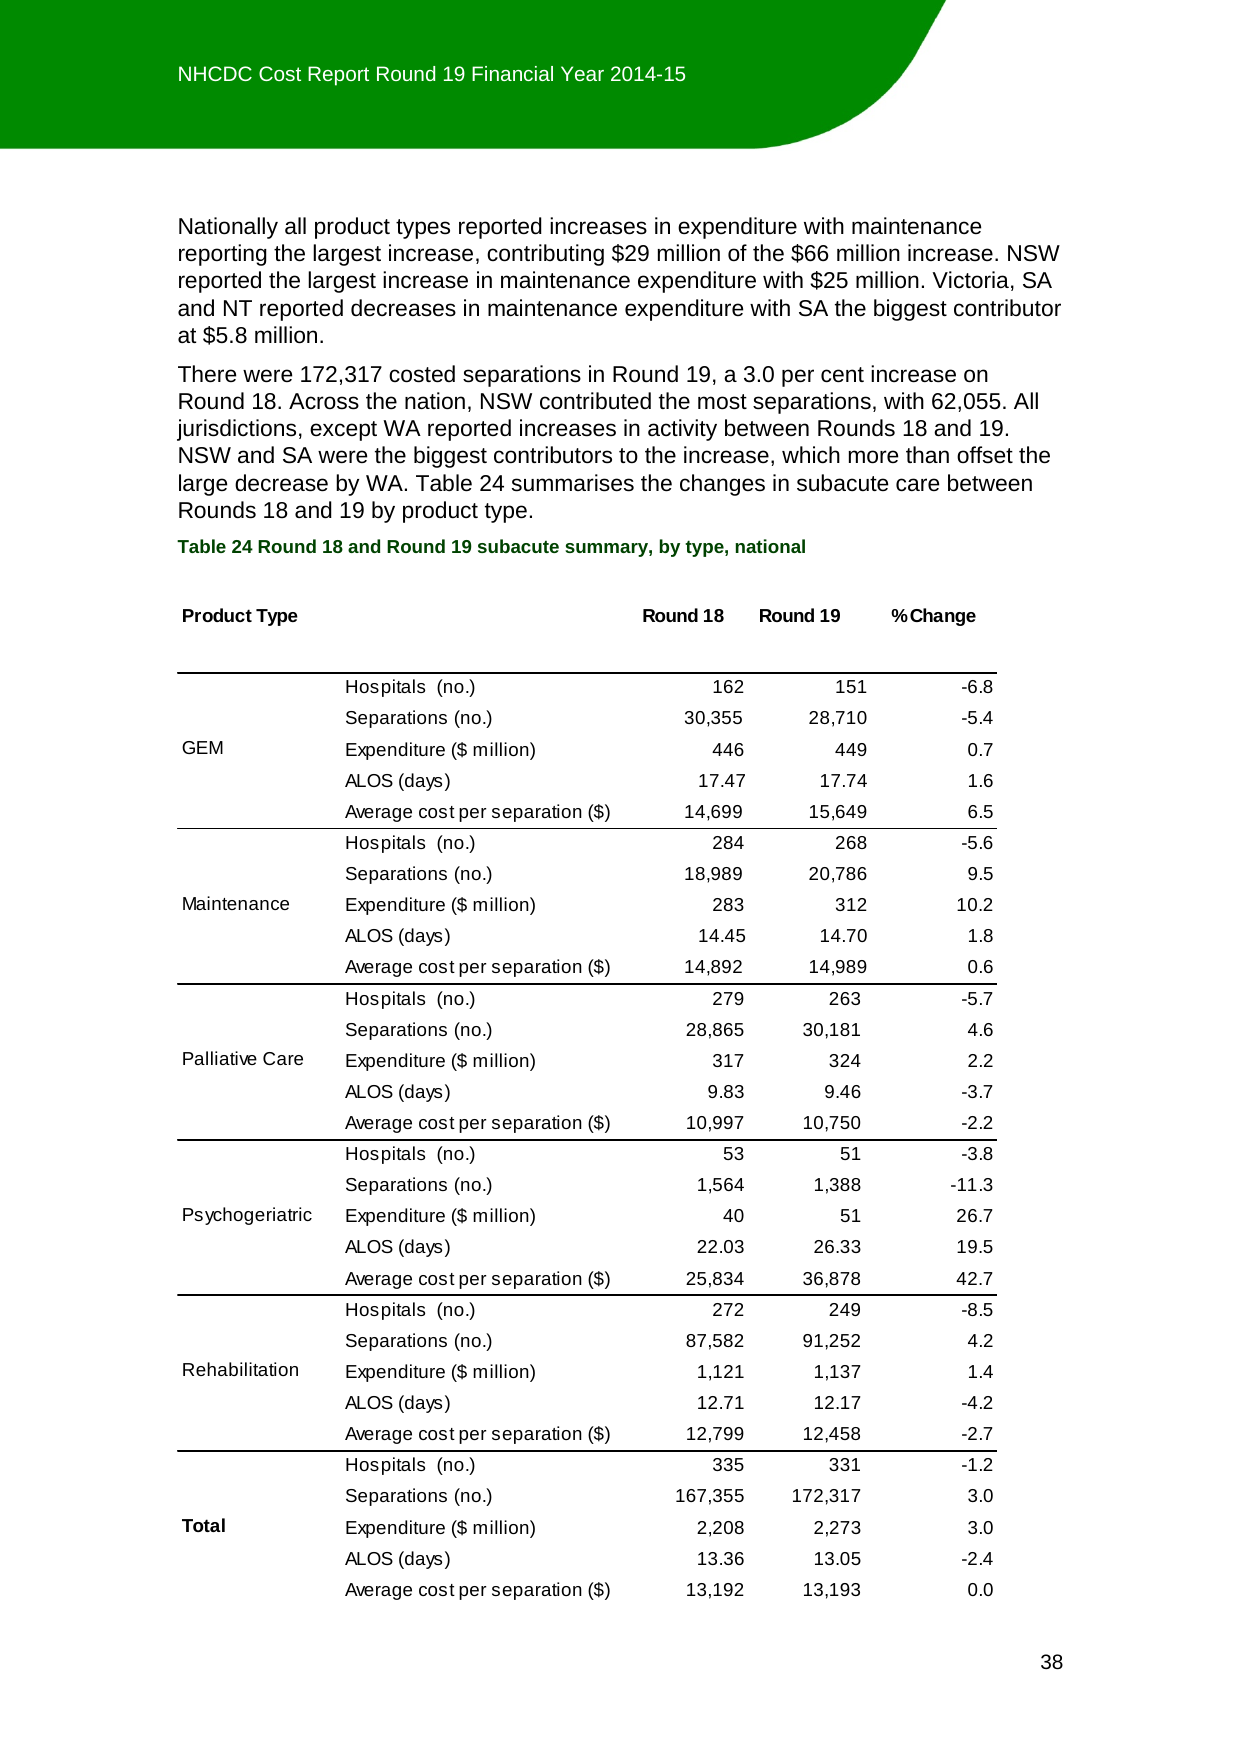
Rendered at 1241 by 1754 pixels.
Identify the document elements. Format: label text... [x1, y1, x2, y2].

text Nationally all product types reported increases in expenditure with maintenance reporting the largest increase, contributing $29 million of the $66 million increase. NSW reported the largest increase in maintenance expenditure with $25 million. Victoria, SA and NT reported decreases in maintenance expenditure with SA the biggest contributor at $5.8 million. [177, 213, 1063, 348]
picture [0, 0, 950, 151]
text There were 172,317 costed separations in Round 19, a 3.0 per cent increase on Round 18. Across the nation, NSW contributed the most separations, with 62,055. All jurisdictions, except WA reported increases in activity between Rounds 18 and 19. NSW and SA were the biggest contributors to the increase, which more than offset the large decrease by WA. Table 24 summarises the changes in subacute care between Rounds 18 and 19 by product type. [177, 361, 1063, 523]
